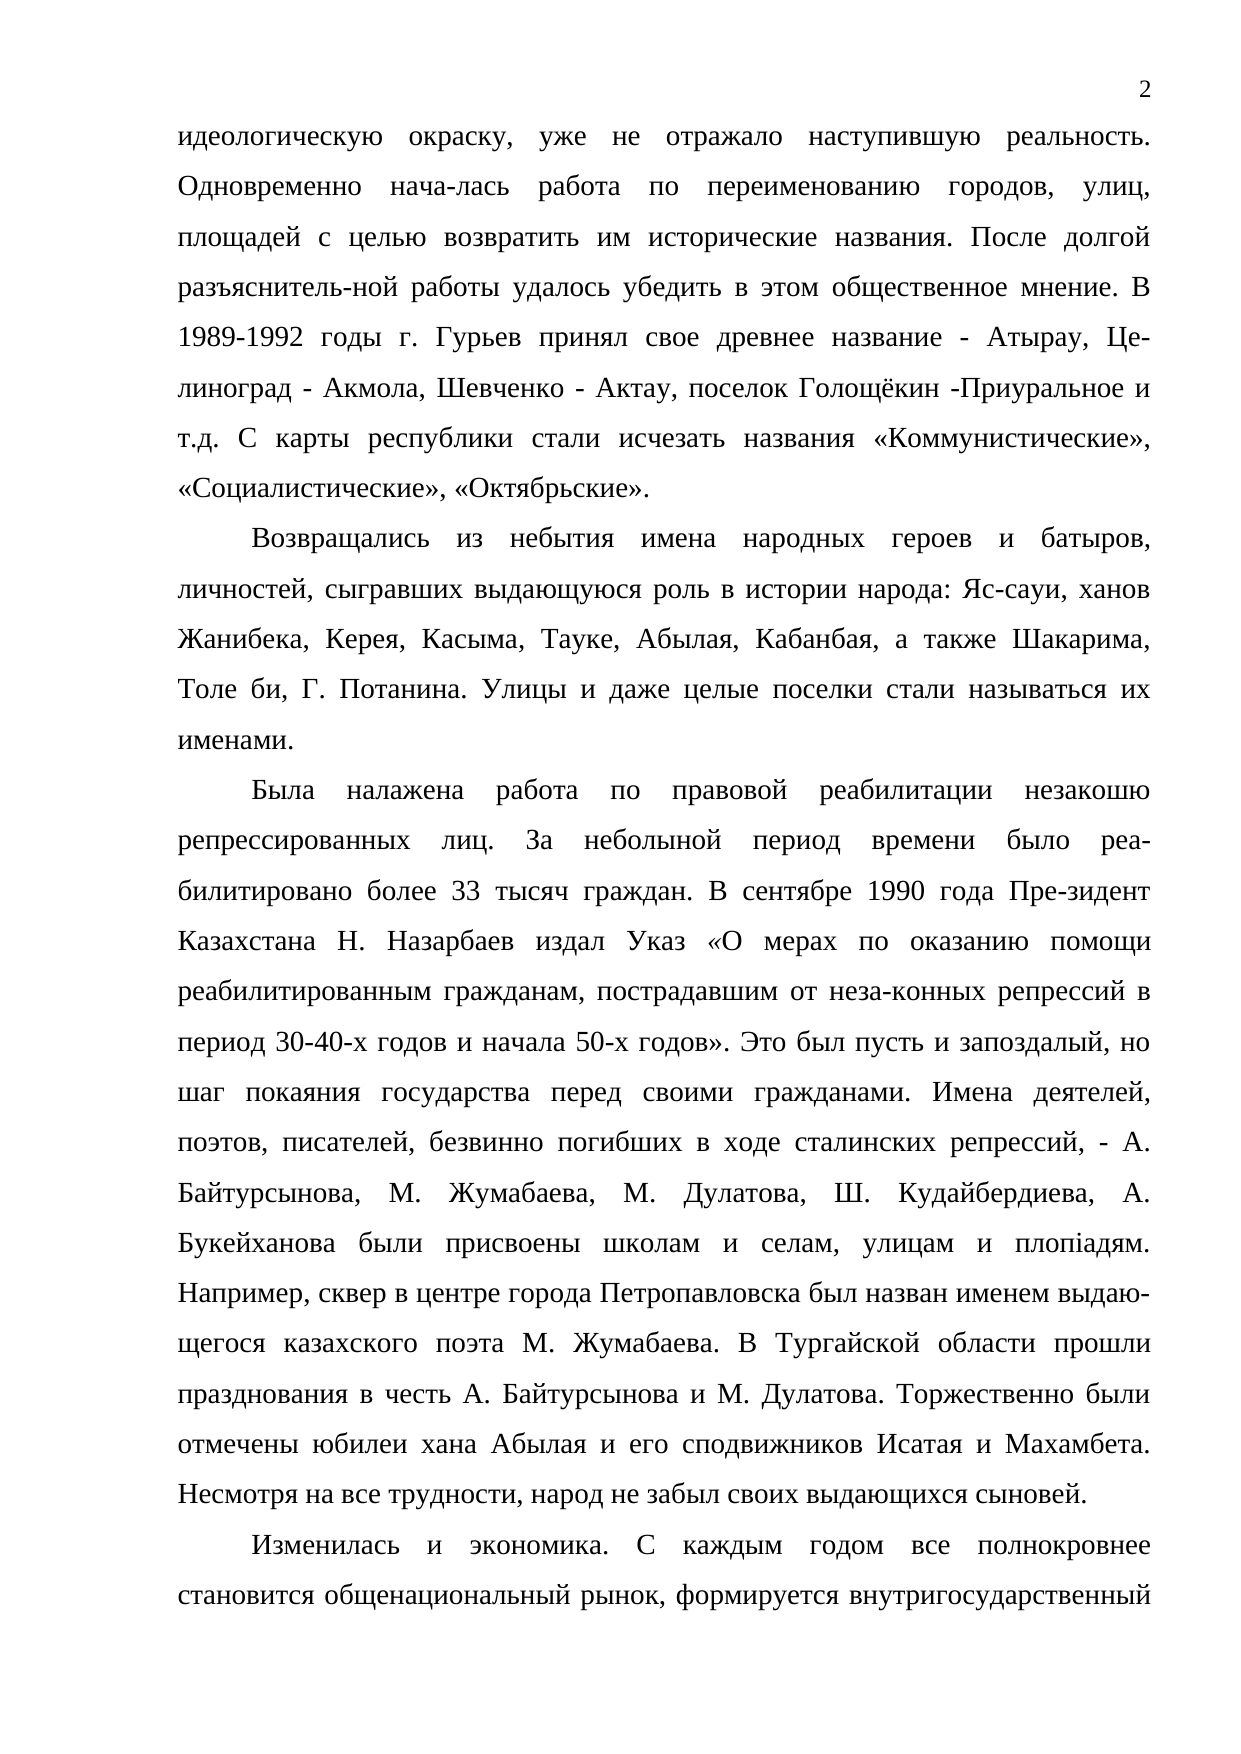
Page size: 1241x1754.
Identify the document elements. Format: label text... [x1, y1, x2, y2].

text Возвращались из небытия имена народных героев и батыров, личностей, сыгравших выдающуюся роль в истории народа: Яс-сауи, ханов Жанибека, Керея, Касыма, Тауке, Абылая, Кабанбая, а также Шакарима, Толе би, Г. Потанина. Улицы и даже целые поселки стали называться их именами. [177, 521, 1152, 755]
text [177, 118, 1152, 504]
text Была налажена работа по правовой реабилитации незакошю репрессированных лиц. За неболыной период времени было реа-билитировано более 33 тысяч граждан. В сентябре 1990 года Пре-зидент Казахстана Н. Назарбаев издал Указ «О мерах по оказанию помощи реабилитированным гражданам, пострадавшим от неза-конных репрессий в период 30-40-х годов и начала 50-х годов». Это был пусть и запоздалый, но шаг покаяния государства перед своими гражданами. Имена деятелей, поэтов, писателей, безвинно погибших в ходе сталинских репрессий, - А. Байтурсынова, М. Жумабаева, М. Дулатова, Ш. Кудайбердиева, А. Букейханова были присвоены школам и селам, улицам и плопіадям. Например, сквер в центре города Петропавловска был назван именем выдаю-щегося казахского поэта М. Жумабаева. В Тургайской области прошли празднования в честь А. Байтурсынова и М. Дулатова. Торжественно были отмечены юбилеи хана Абылая и его сподвижников Исатая и Махамбета. Несмотря на все трудности, народ не забыл своих выдающихся сыновей. [177, 772, 1152, 1510]
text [177, 1527, 1152, 1611]
